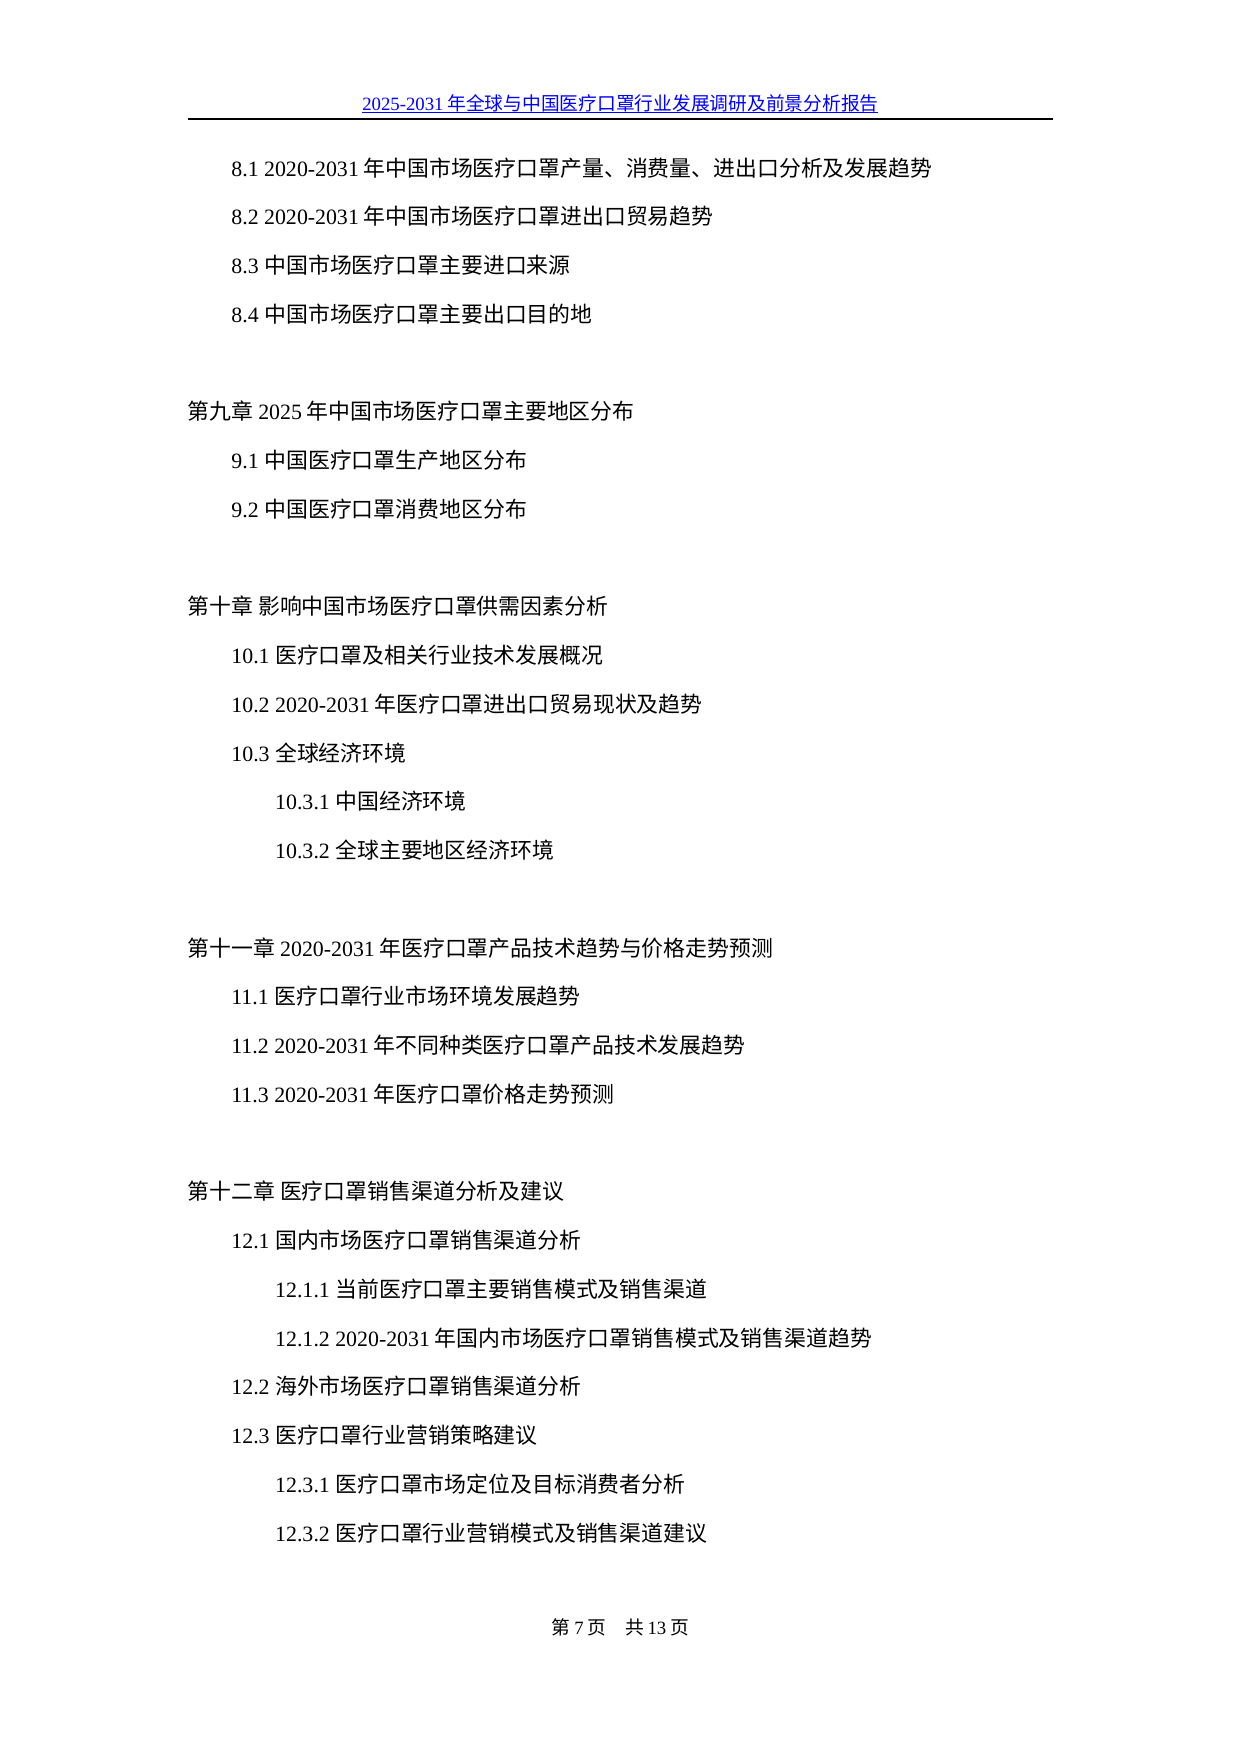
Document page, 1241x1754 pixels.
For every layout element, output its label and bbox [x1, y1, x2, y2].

text [187, 150, 1053, 1548]
